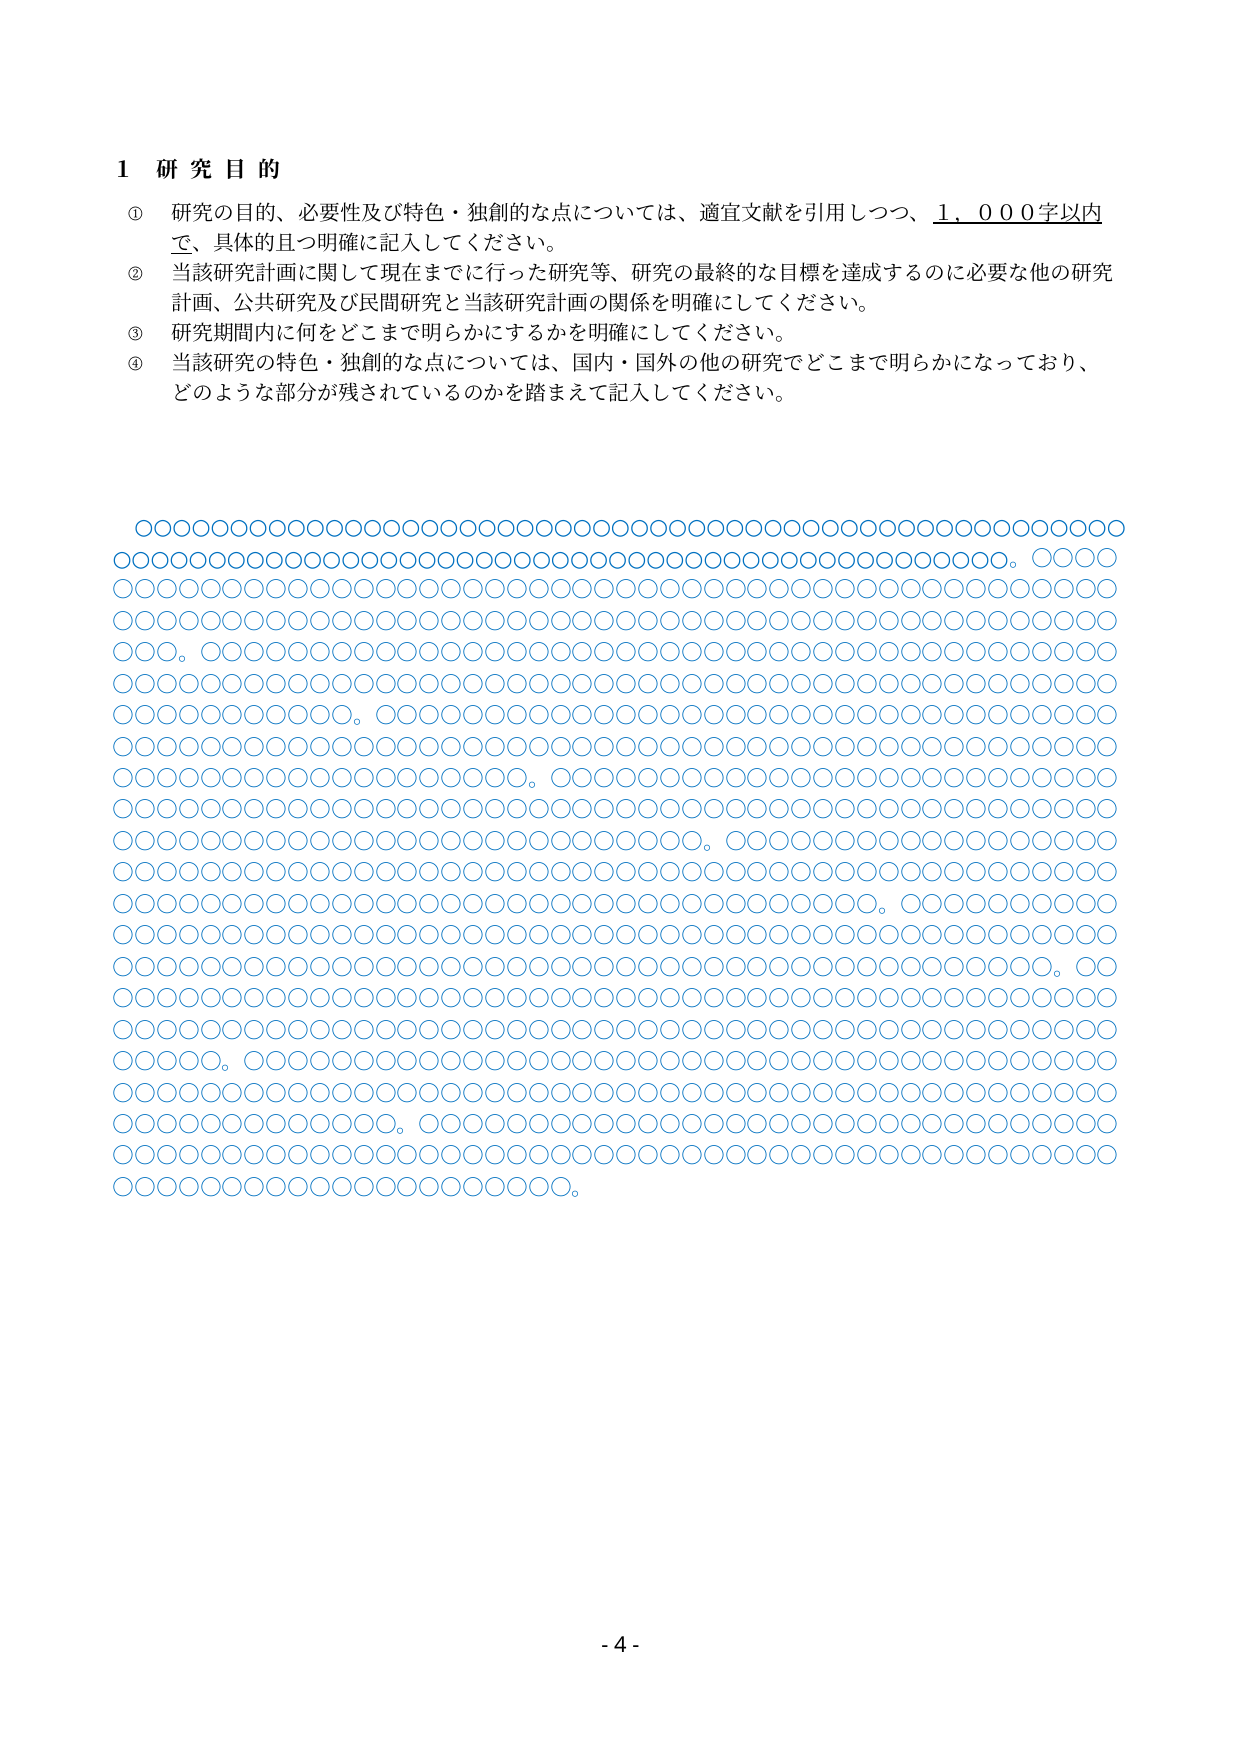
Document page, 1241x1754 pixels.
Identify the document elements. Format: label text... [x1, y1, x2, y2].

text １ 研究目的 [112, 152, 1128, 183]
text ○○○○○○○○○○○○○○○○○○○○○○○○○○○○○○○○○○○○○○○○○○○○○○○○○○○○○○○○○○○○○○○○○○○○○○○○○○○○○○○○○○○○○○○○○○○○○○○○○○○。○○○○○○○○○○○○○○○○○○○○○○○○○○○○○○○○○○○○○○○○○○○○○○○○○○○○○○○○○○○○○○○○○○○○○○○○○○○○○○○○○○○○○○○○○○○○○○○○○○○。○○○○○○○○○○○○○○○○○○○○○○○○○○○○○○○○○○○○○○○○○○○○○○○○○○○○○○○○○○○○○○○○○○○○○○○○○○○○○○○○○○○○○○○○○○○○○○○○○○○。○○○○○○○○○○○○○○○○○○○○○○○○○○○○○○○○○○○○○○○○○○○○○○○○○○○○○○○○○○○○○○○○○○○○○○○○○○○○○○○○○○○○○○○○○○○○○○○○○○○。○○○○○○○○○○○○○○○○○○○○○○○○○○○○○○○○○○○○○○○○○○○○○○○○○○○○○○○○○○○○○○○○○○○○○○○○○○○○○○○○○○○○○○○○○○○○○○○○○○○。○○○○○○○○○○○○○○○○○○○○○○○○○○○○○○○○○○○○○○○○○○○○○○○○○○○○○○○○○○○○○○○○○○○○○○○○○○○○○○○○○○○○○○○○○○○○○○○○○○○。○○○○○○○○○○○○○○○○○○○○○○○○○○○○○○○○○○○○○○○○○○○○○○○○○○○○○○○○○○○○○○○○○○○○○○○○○○○○○○○○○○○○○○○○○○○○○○○○○○○。○○○○○○○○○○○○○○○○○○○○○○○○○○○○○○○○○○○○○○○○○○○○○○○○○○○○○○○○○○○○○○○○○○○○○○○○○○○○○○○○○○○○○○○○○○○○○○○○○○○。○○○○○○○○○○○○○○○○○○○○○○○○○○○○○○○○○○○○○○○○○○○○○○○○○○○○○○○○○○○○○○○○○○○○○○○○○○○○○○○○○○○○○○○○○○○○○○○○○○○。○○○○○○○○○○○○○○○○○○○○○○○○○○○○○○○○○○○○○○○○○○○○○○○○○○○○○○○○○○○○○○○○○○○○○○○○○○○○○○○○○○○○○○○○○○○○○○○○○○○。 [112, 511, 1128, 1202]
